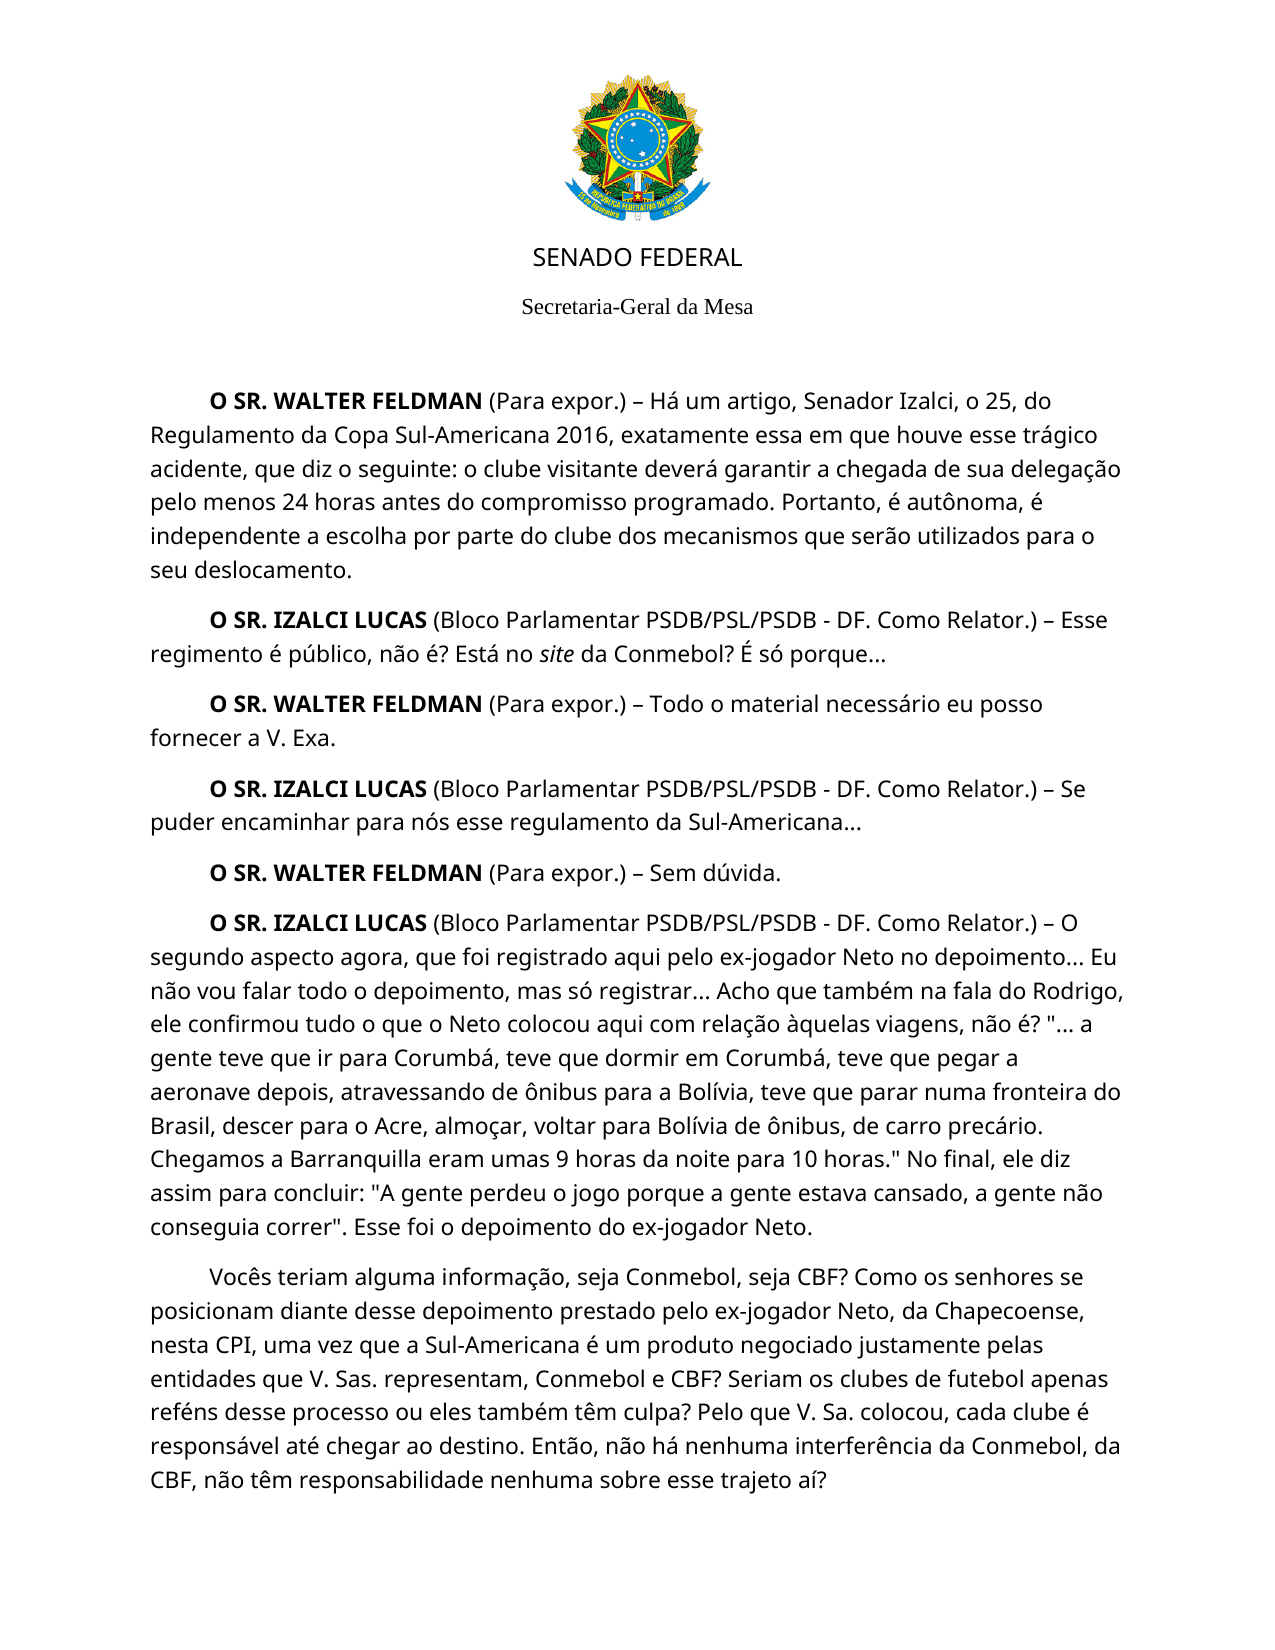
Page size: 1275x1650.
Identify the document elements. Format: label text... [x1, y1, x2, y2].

picture [564, 75, 711, 221]
text O SR. WALTER FELDMAN (Para expor.) – Sem dúvida. [150, 857, 1125, 888]
text O SR. IZALCI LUCAS (Bloco Parlamentar PSDB/PSL/PSDB - DF. Como Relator.) – Esse regimento é público, não é? Está no site da Conmebol? É só porque... [150, 604, 1125, 669]
text O SR. IZALCI LUCAS (Bloco Parlamentar PSDB/PSL/PSDB - DF. Como Relator.) – Se puder encaminhar para nós esse regulamento da Sul-Americana... [150, 772, 1125, 837]
text Vocês teriam alguma informação, seja Conmebol, seja CBF? Como os senhores se posicionam diante desse depoimento prestado pelo ex-jogador Neto, da Chapecoense, nesta CPI, uma vez que a Sul-Americana é um produto negociado justamente pelas entidades que V. Sas. representam, Conmebol e CBF? Seriam os clubes de futebol apenas reféns desse processo ou eles também têm culpa? Pelo que V. Sa. colocou, cada clube é responsável até chegar ao destino. Então, não há nenhuma interferência da Conmebol, da CBF, não têm responsabilidade nenhuma sobre esse trajeto aí? [150, 1261, 1125, 1495]
text O SR. IZALCI LUCAS (Bloco Parlamentar PSDB/PSL/PSDB - DF. Como Relator.) – O segundo aspecto agora, que foi registrado aqui pelo ex-jogador Neto no depoimento... Eu não vou falar todo o depoimento, mas só registrar... Acho que também na fala do Rodrigo, ele confirmou tudo o que o Neto colocou aqui com relação àquelas viagens, não é? "... a gente teve que ir para Corumbá, teve que dormir em Corumbá, teve que pegar a aeronave depois, atravessando de ônibus para a Bolívia, teve que parar numa fronteira do Brasil, descer para o Acre, almoçar, voltar para Bolívia de ônibus, de carro precário. Chegamos a Barranquilla eram umas 9 horas da noite para 10 horas." No final, ele diz assim para concluir: "A gente perdeu o jogo porque a gente estava cansado, a gente não conseguia correr". Esse foi o depoimento do ex-jogador Neto. [150, 907, 1125, 1242]
text O SR. WALTER FELDMAN (Para expor.) – Todo o material necessário eu posso fornecer a V. Exa. [150, 688, 1125, 753]
text O SR. WALTER FELDMAN (Para expor.) – Há um artigo, Senador Izalci, o 25, do Regulamento da Copa Sul-Americana 2016, exatamente essa em que houve esse trágico acidente, que diz o seguinte: o clube visitante deverá garantir a chegada de sua delegação pelo menos 24 horas antes do compromisso programado. Portanto, é autônoma, é independente a escolha por parte do clube dos mecanismos que serão utilizados para o seu deslocamento. [150, 385, 1125, 585]
